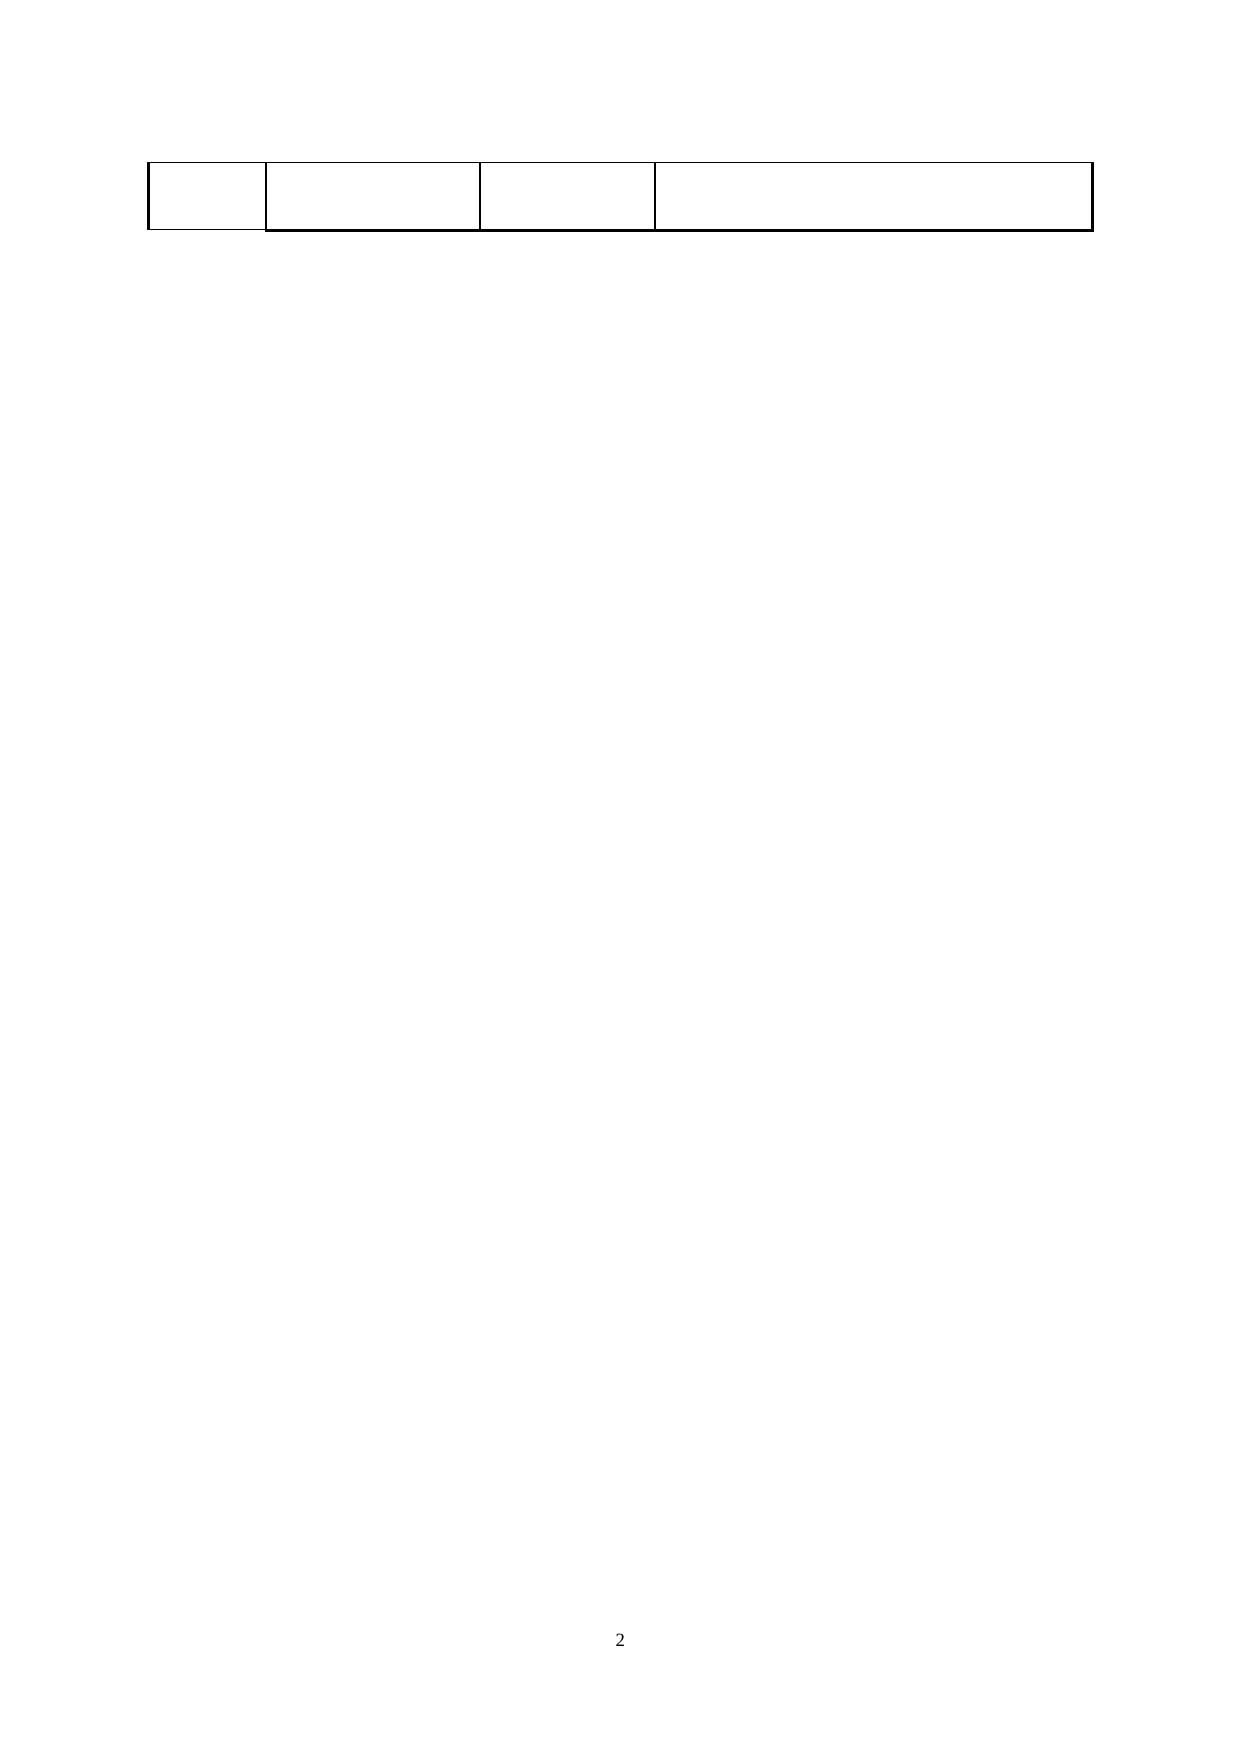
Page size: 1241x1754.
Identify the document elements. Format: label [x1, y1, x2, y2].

table_cell [656, 163, 1091, 229]
table_cell [267, 163, 479, 229]
table_cell [481, 163, 654, 229]
